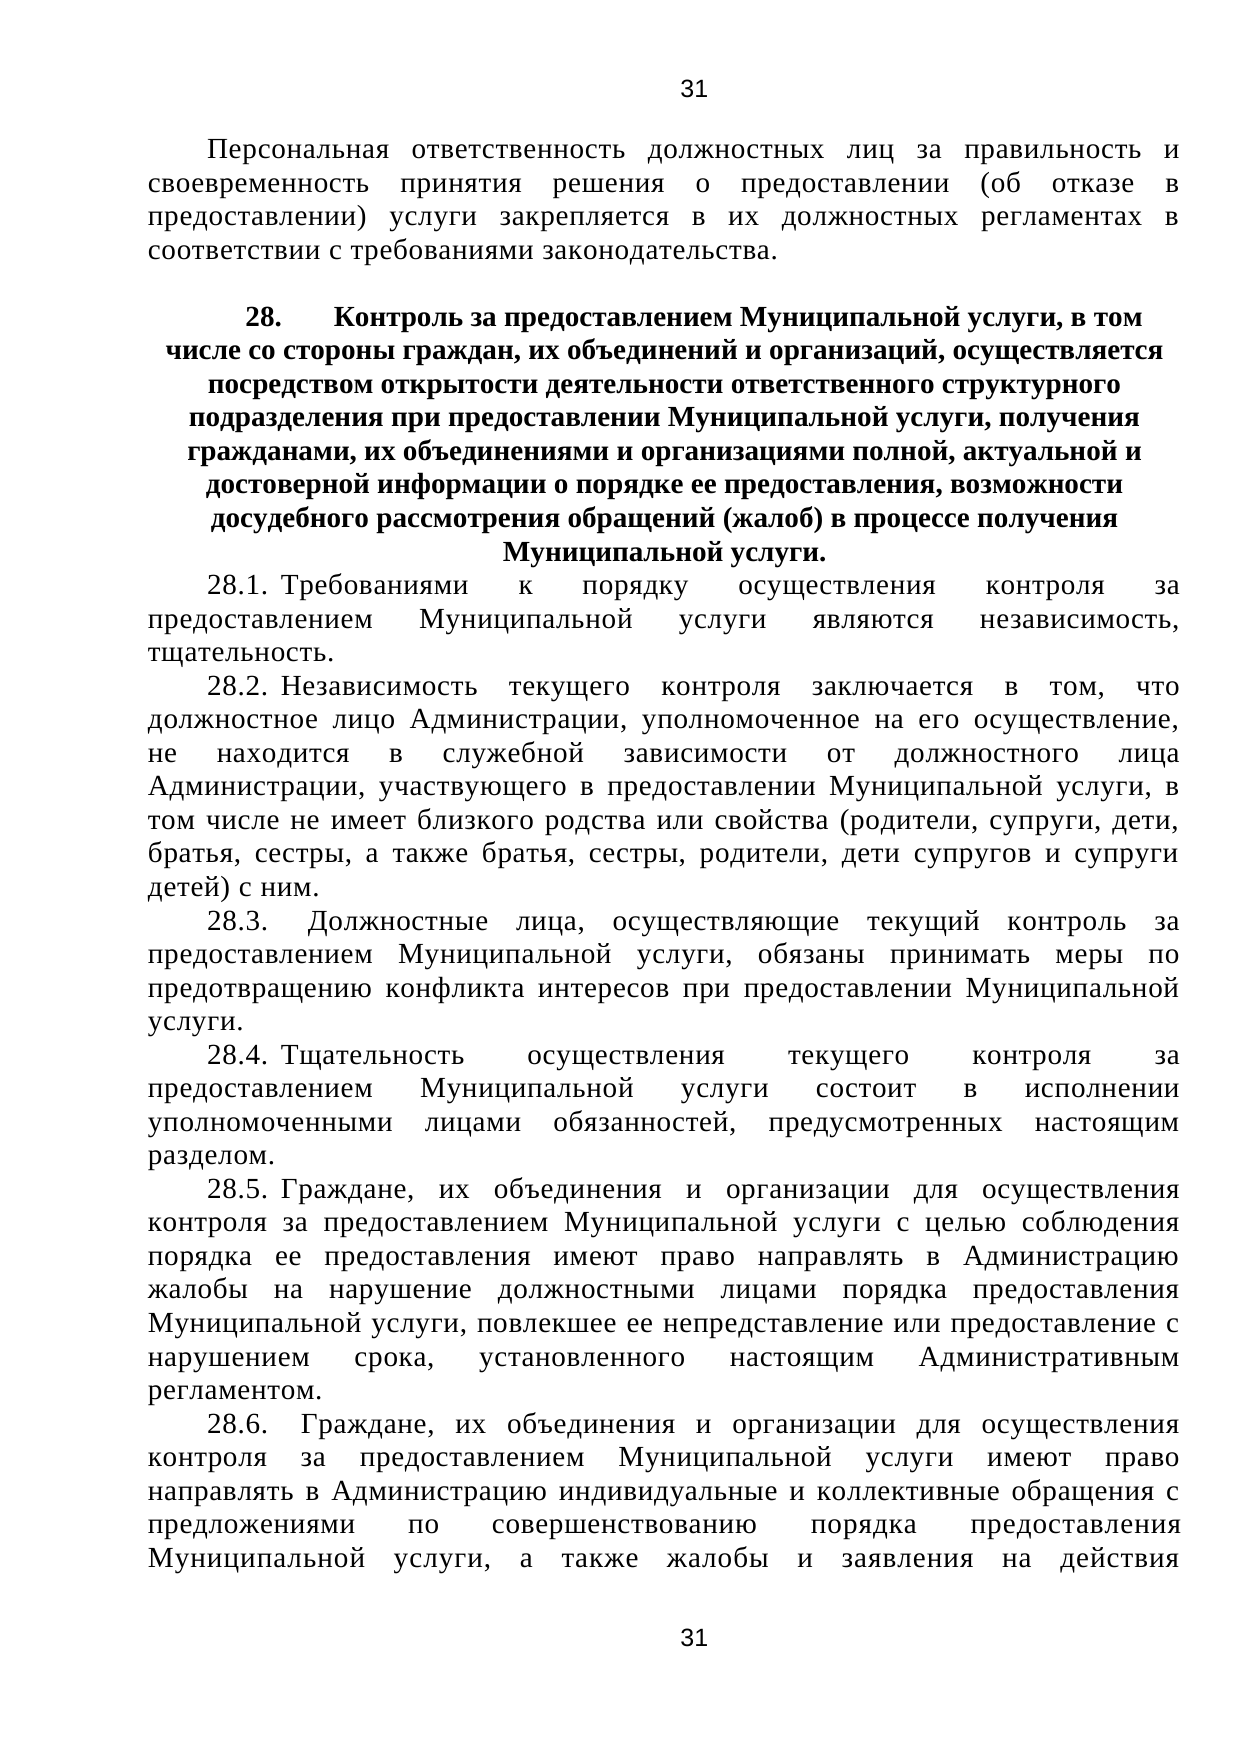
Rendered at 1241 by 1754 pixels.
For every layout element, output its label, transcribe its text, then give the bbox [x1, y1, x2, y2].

list Контроль за предоставлением Муниципальной услуги, в том числе со стороны граждан, их объединений и организаций, осуществляется посредством открытости деятельности ответственного структурного подразделения при предоставлении Муниципальной услуги, получения гражданами, их объединениями и организациями полной, актуальной и достоверной информации о порядке ее предоставления, возможности досудебного рассмотрения обращений (жалоб) в процессе получения Муниципальной услуги. [148, 299, 1181, 567]
list Граждане, их объединения и организации для осуществления контроля за предоставлением Муниципальной услуги с целью соблюдения порядка ее предоставления имеют право направлять в Администрацию жалобы на нарушение должностными лицами порядка предоставления Муниципальной услуги, повлекшее ее непредставление или предоставление с нарушением срока, установленного настоящим Административным регламентом. [148, 1171, 1181, 1406]
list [148, 1406, 1181, 1573]
list Тщательность осуществления текущего контроля за предоставлением Муниципальной услуги состоит в исполнении уполномоченными лицами обязанностей, предусмотренных настоящим разделом. [148, 1037, 1181, 1171]
text Персональная ответственность должностных лиц за правильность и своевременность принятия решения о предоставлении (об отказе в предоставлении) услуги закрепляется в их должностных регламентах в соответствии с требованиями законодательства. [148, 131, 1181, 265]
list Требованиями к порядку осуществления контроля за предоставлением Муниципальной услуги являются независимость, тщательность. [148, 567, 1181, 668]
list Независимость текущего контроля заключается в том, что должностное лицо Администрации, уполномоченное на его осуществление, не находится в служебной зависимости от должностного лица Администрации, участвующего в предоставлении Муниципальной услуги, в том числе не имеет близкого родства или свойства (родители, супруги, дети, братья, сестры, а также братья, сестры, родители, дети супругов и супруги детей) с ним. [148, 668, 1181, 903]
list Должностные лица, осуществляющие текущий контроль за предоставлением Муниципальной услуги, обязаны принимать меры по предотвращению конфликта интересов при предоставлении Муниципальной услуги. [148, 903, 1181, 1037]
